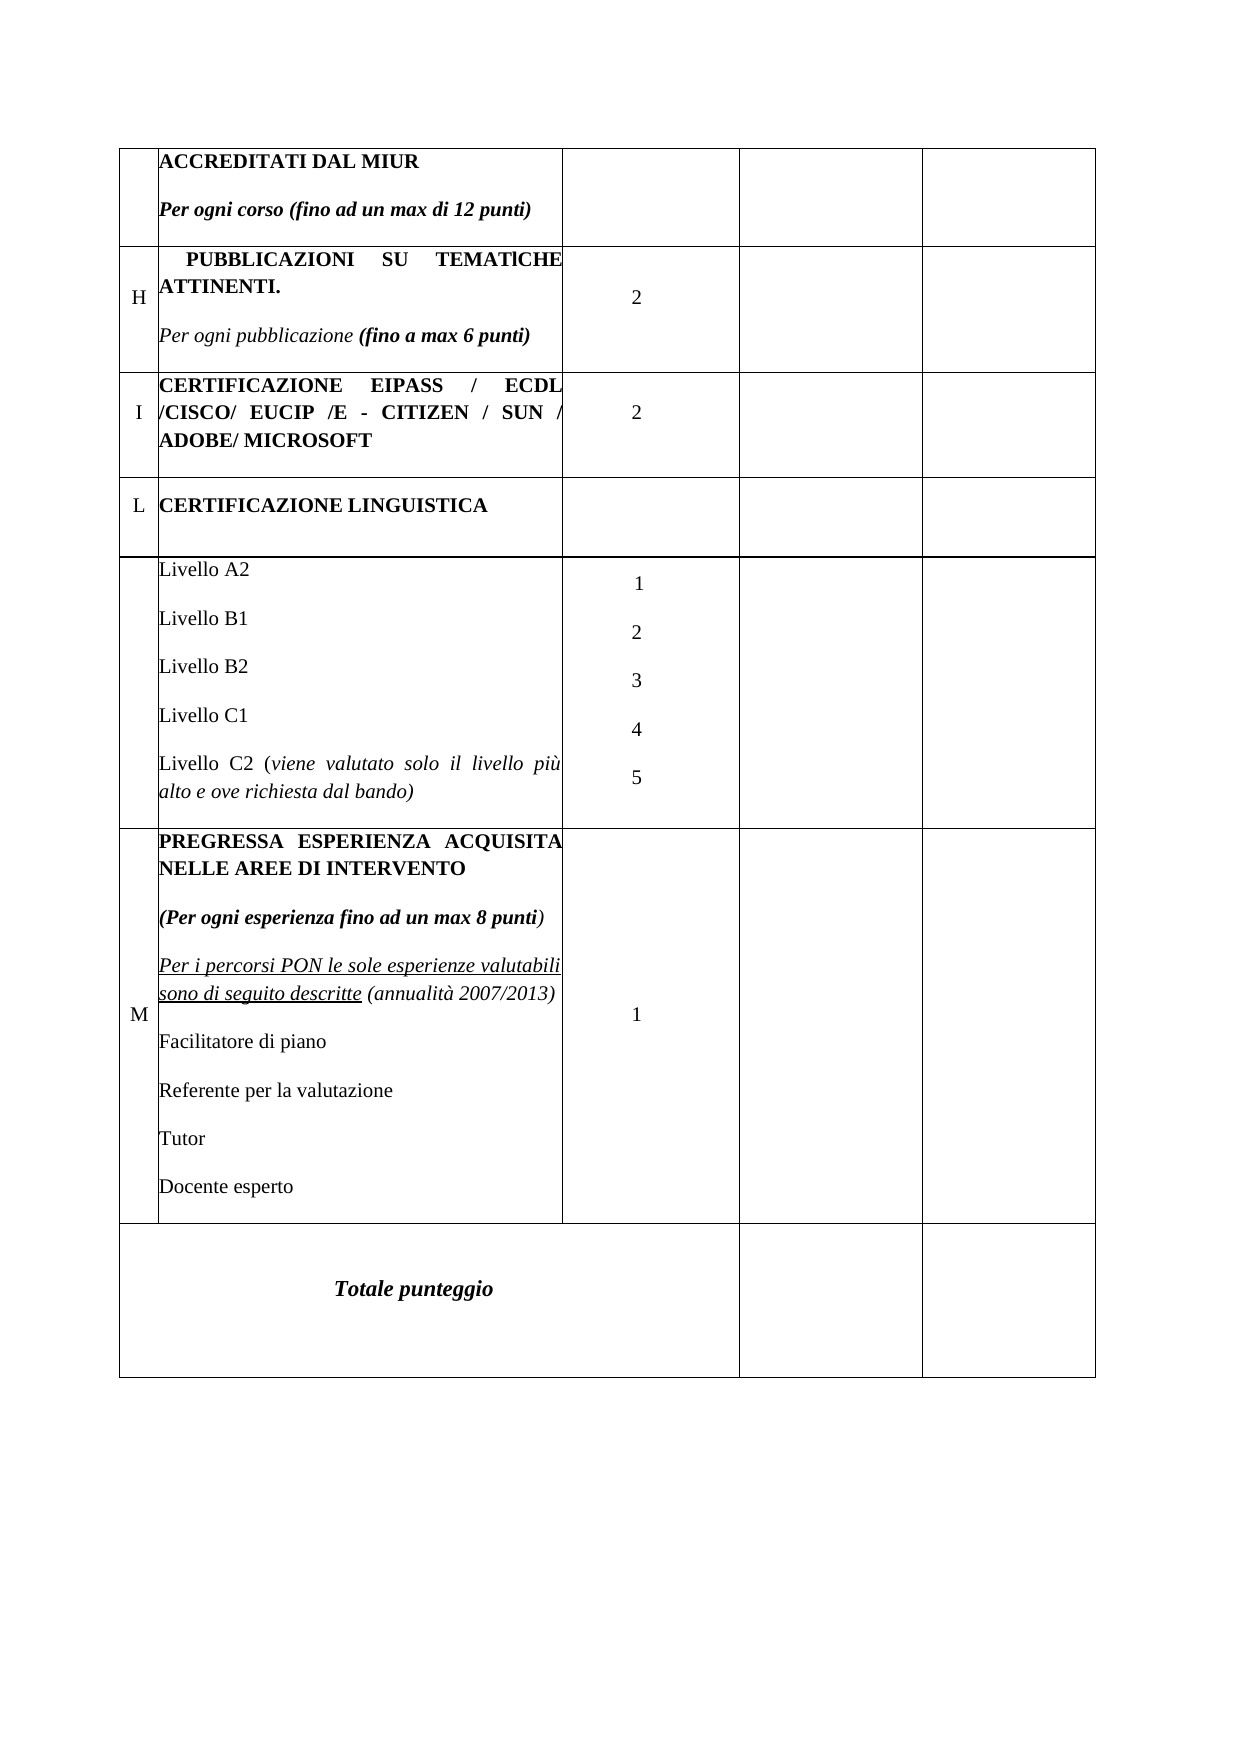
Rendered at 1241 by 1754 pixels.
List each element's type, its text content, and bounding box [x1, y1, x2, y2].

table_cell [159, 149, 562, 246]
table_cell 2 [563, 149, 739, 246]
table_cell I [120, 373, 158, 477]
table_cell [740, 829, 922, 1223]
table_cell 2 [563, 247, 739, 372]
table_cell CERTIFICAZIONE LINGUISTICA [159, 478, 562, 556]
table_cell H [120, 247, 158, 372]
table_cell [923, 558, 1095, 827]
table_cell Totale punteggio [120, 1224, 739, 1377]
table_cell M [120, 829, 158, 1223]
table_cell PUBBLICAZIONI SU TEMATlCHE ATTINENTI. Per ogni pubblicazione (fino a max 6 punti) [159, 247, 562, 372]
table_cell [923, 829, 1095, 1223]
table_cell [923, 149, 1095, 246]
table_cell [923, 1224, 1095, 1377]
table_cell 2 [563, 373, 739, 477]
table_cell CERTIFICAZIONE EIPASS / ECDL /CISCO/ EUCIP /E - CITIZEN / SUN / ADOBE/ MICROSOFT [159, 373, 562, 477]
table_cell [923, 247, 1095, 372]
table_cell [740, 478, 922, 556]
table_cell [740, 558, 922, 827]
table_cell Livello A2 Livello B1 Livello B2 Livello C1 Livello C2 (viene valutato solo il livello più alto e ove richiesta dal bando) [159, 558, 562, 827]
table_cell PREGRESSA ESPERIENZA ACQUISITA NELLE AREE DI INTERVENTO (Per ogni esperienza fino ad un max 8 punti) Per i percorsi PON le sole esperienze valutabili sono di seguito descritte (annualità 2007/2013) Facilitatore di piano Referente per la valutazione Tutor Docente esperto [159, 829, 562, 1223]
table_cell 1 2 3 4 5 [563, 558, 739, 827]
table_cell [120, 558, 158, 827]
table_cell [923, 478, 1095, 556]
table_cell L [120, 478, 158, 556]
table_cell [923, 373, 1095, 477]
table_cell [563, 478, 739, 556]
table_cell [740, 1224, 922, 1377]
table_cell [740, 373, 922, 477]
table_cell 1 [563, 829, 739, 1223]
table_cell [740, 247, 922, 372]
table_cell [740, 149, 922, 246]
table_cell G [120, 149, 158, 246]
